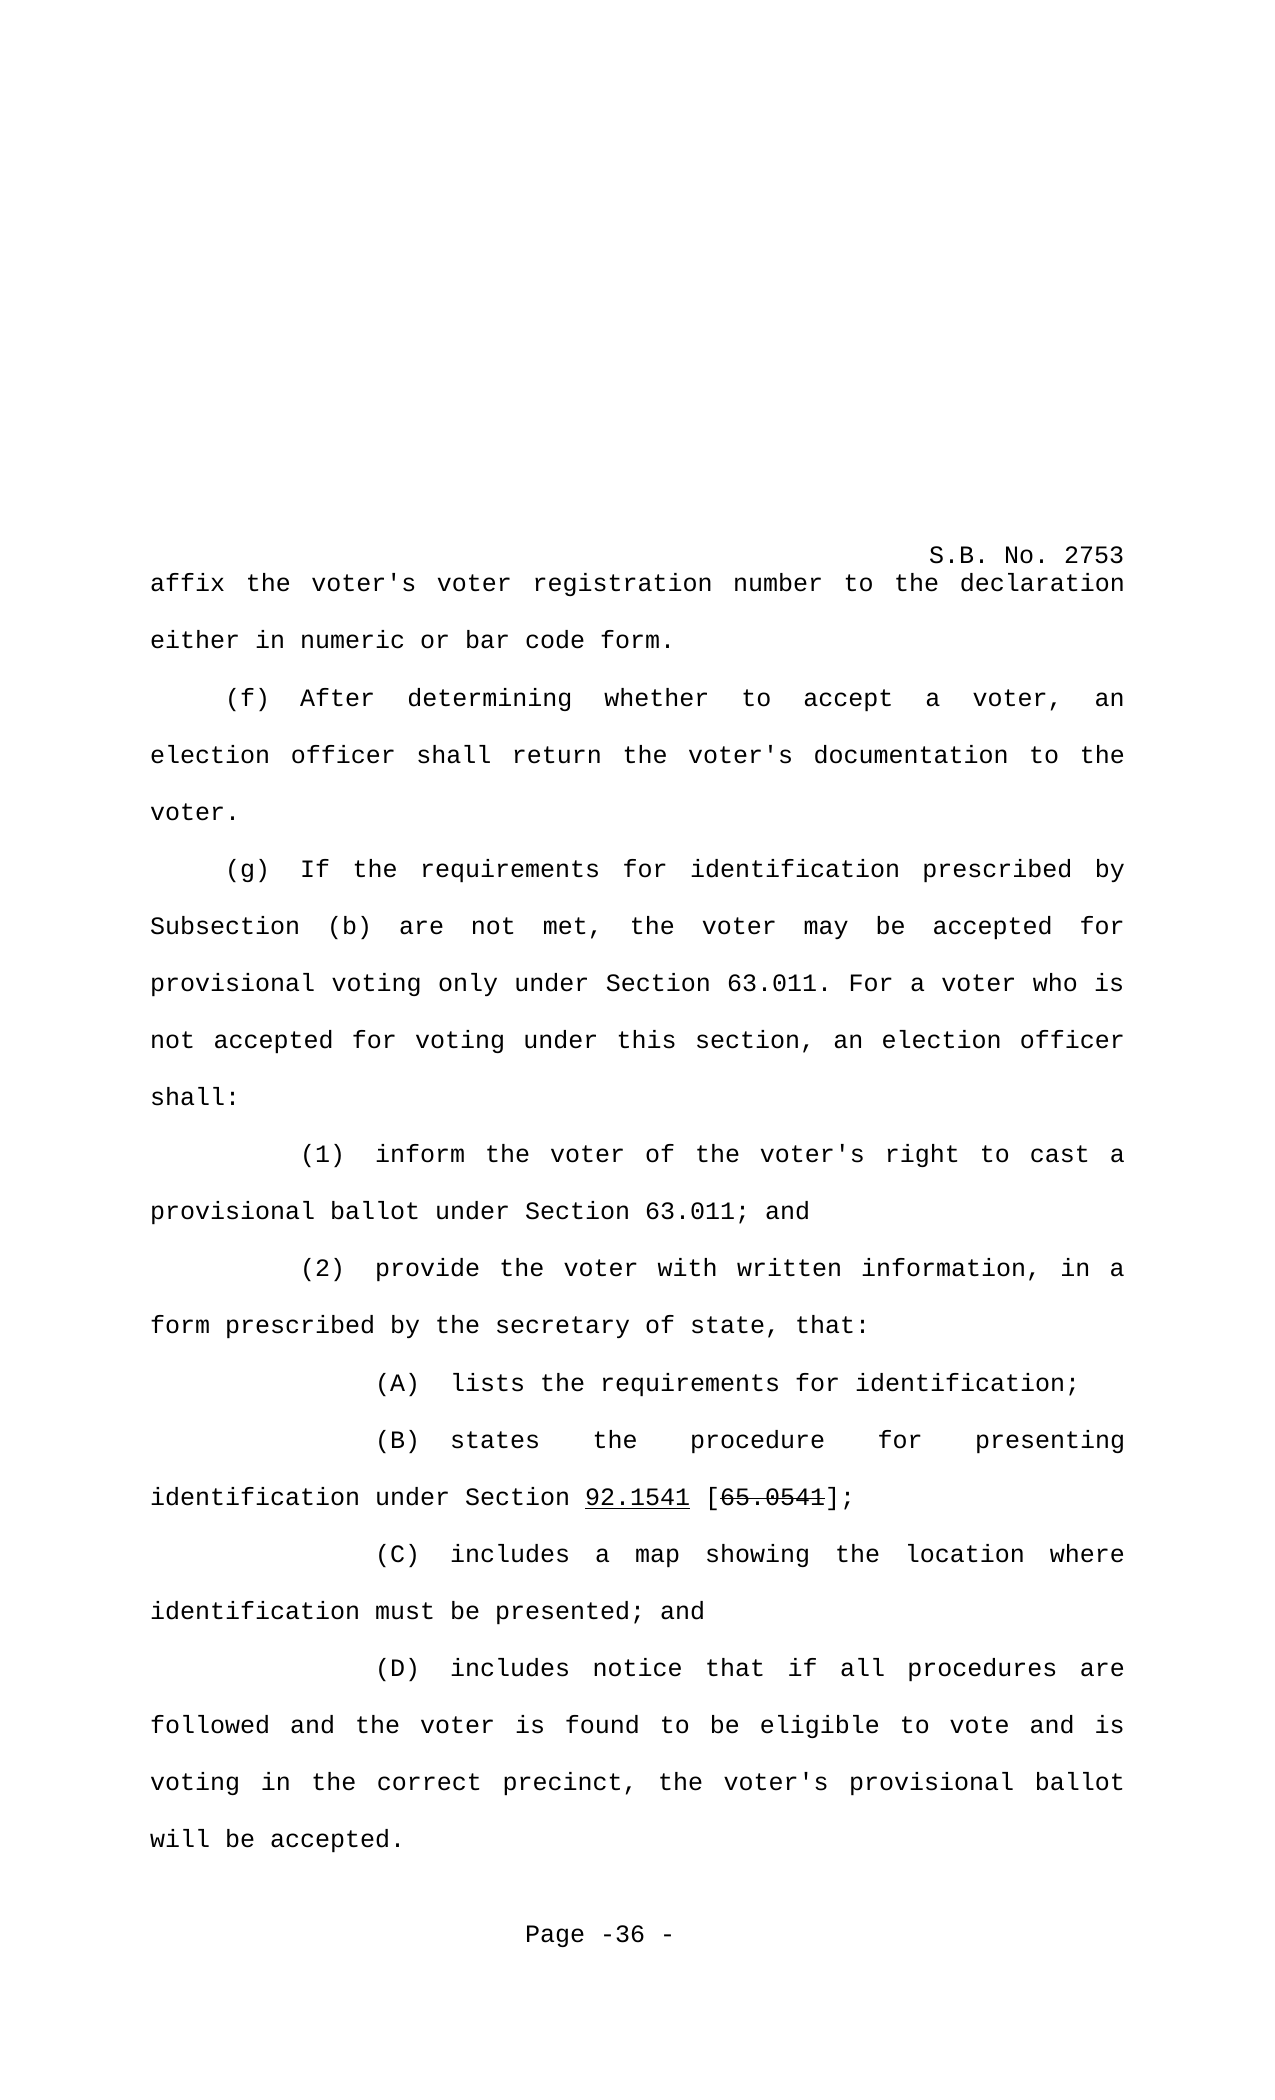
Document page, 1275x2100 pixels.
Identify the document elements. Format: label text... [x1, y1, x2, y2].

text (f) After determining whether to accept a voter, an election officer shall return the voter's documentation to the voter. [150, 685, 1125, 828]
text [150, 571, 1125, 656]
text (1) inform the voter of the voter's right to cast a provisional ballot under Section 63.011; and [150, 1142, 1125, 1227]
text (2) provide the voter with written information, in a form prescribed by the secretary of state, that: [150, 1256, 1125, 1341]
text (A) lists the requirements for identification; [150, 1370, 1125, 1398]
text (C) includes a map showing the location where identification must be presented; and [150, 1541, 1125, 1627]
text (g) If the requirements for identification prescribed by Subsection (b) are not met, the voter may be accepted for provisional voting only under Section 63.011. For a voter who is not accepted for voting under this section, an election officer shall: [150, 856, 1125, 1113]
text (D) includes notice that if all procedures are followed and the voter is found to be eligible to vote and is voting in the correct precinct, the voter's provisional ballot will be accepted. [150, 1655, 1125, 1855]
text (B) states the procedure for presenting identification under Section 92.1541 [65.0541]; [150, 1427, 1125, 1513]
